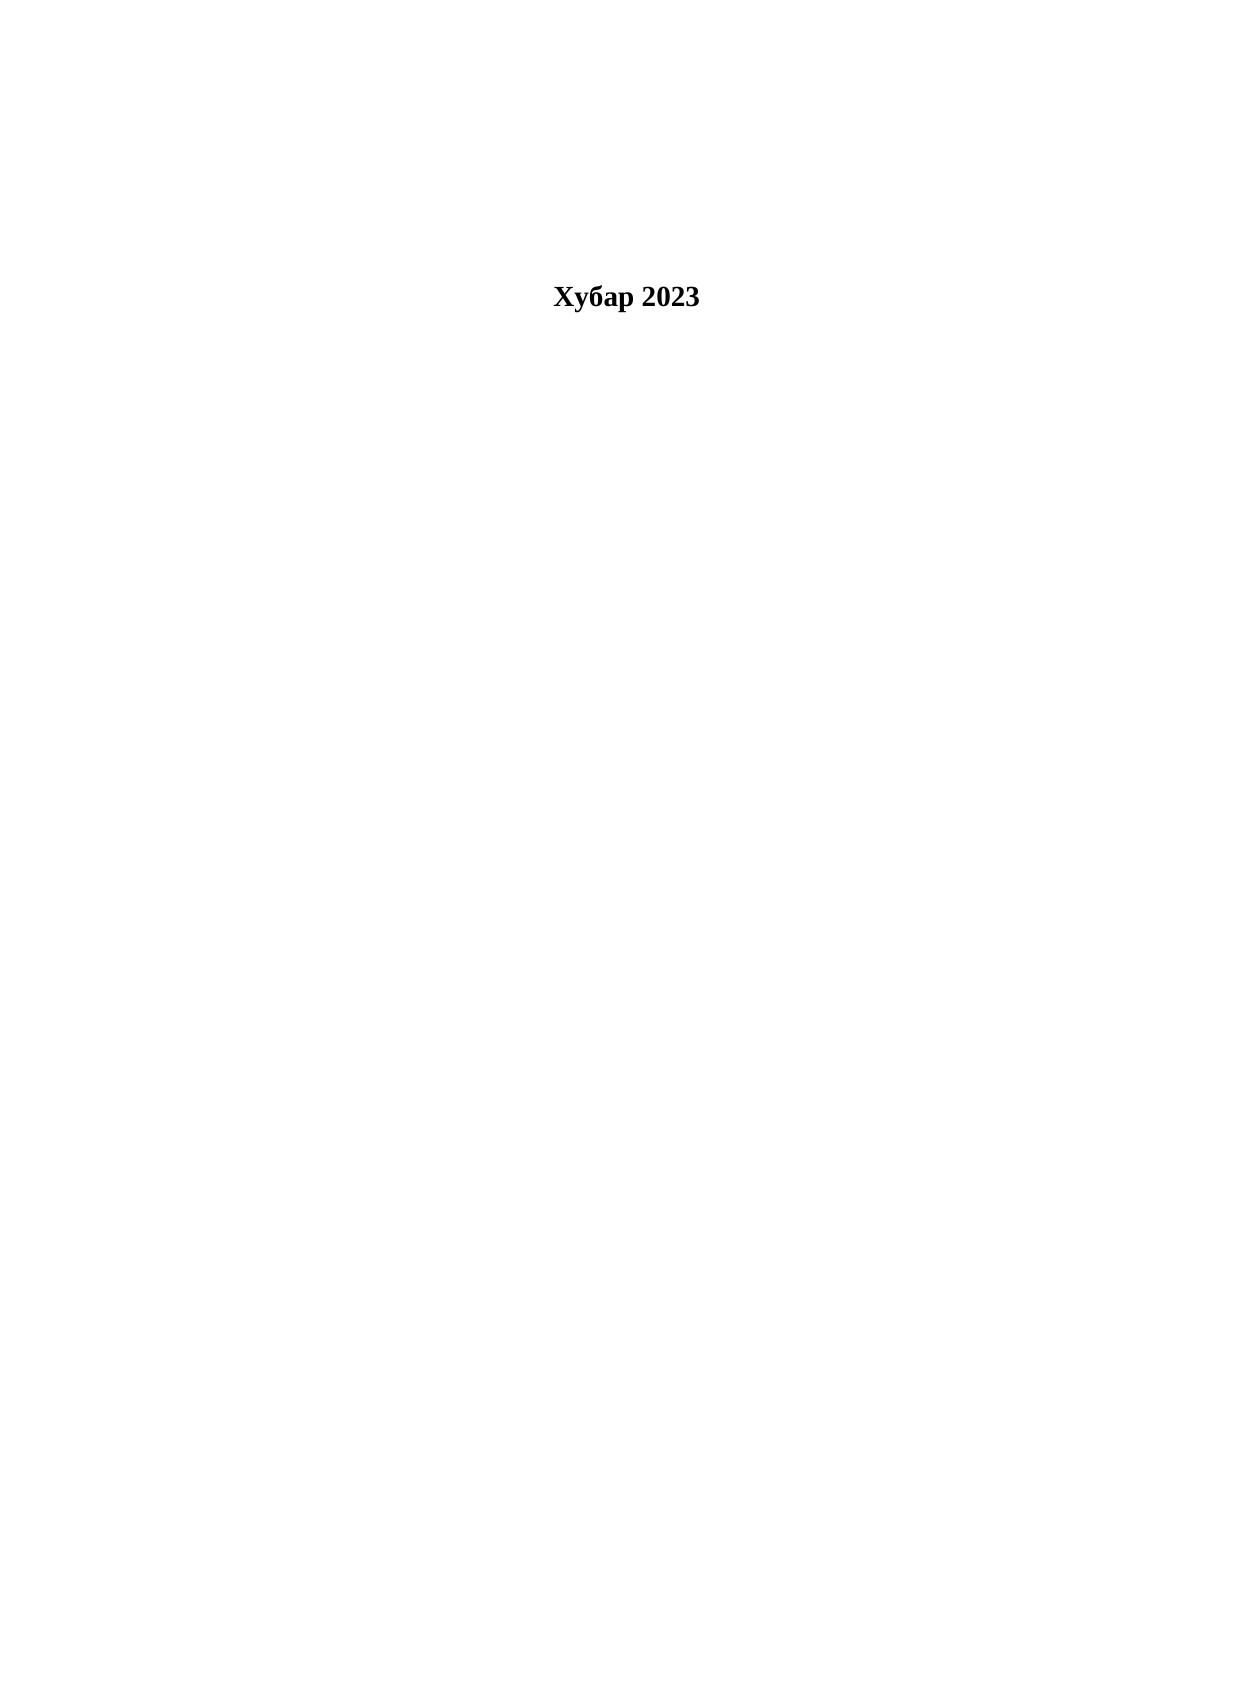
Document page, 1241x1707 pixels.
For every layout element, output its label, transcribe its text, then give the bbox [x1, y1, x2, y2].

text ​Хубар‌ 2023‌​ [162, 279, 1090, 312]
